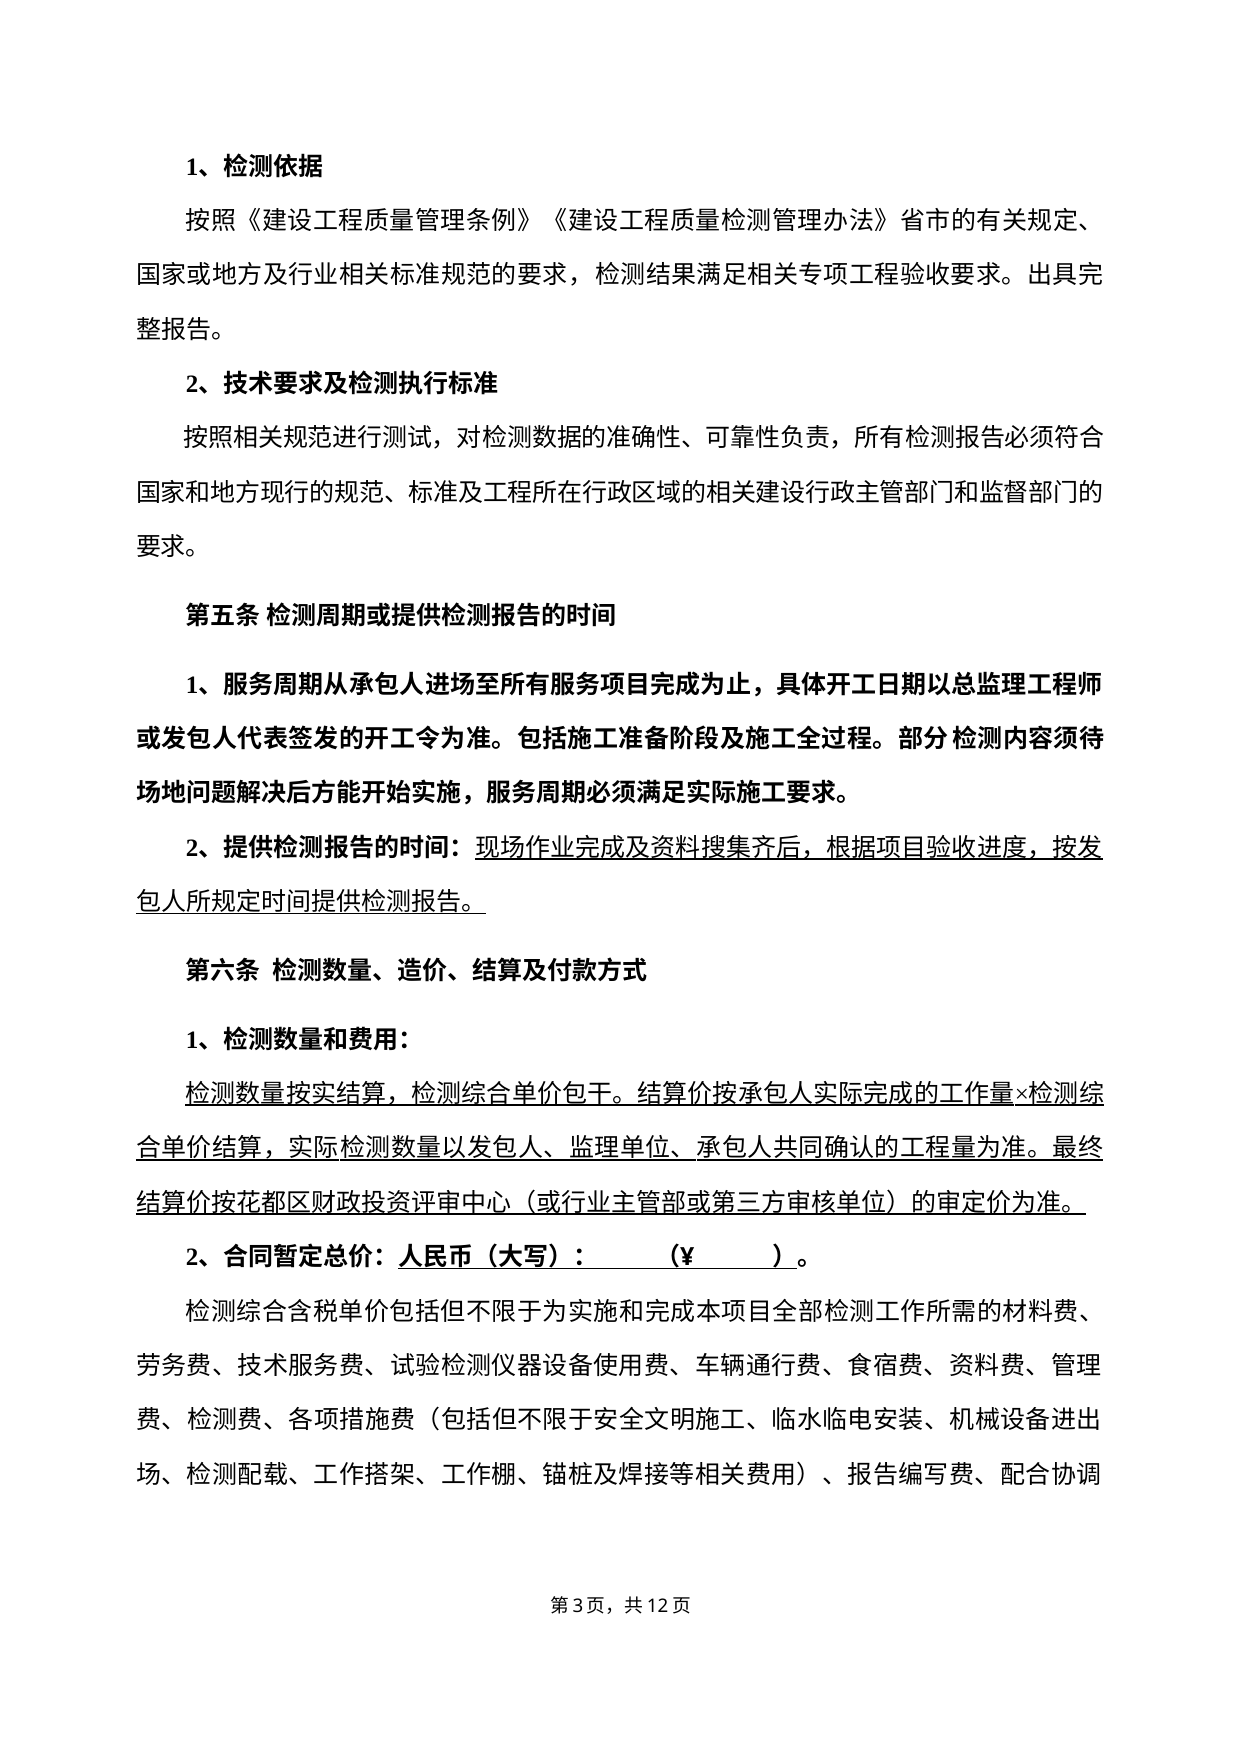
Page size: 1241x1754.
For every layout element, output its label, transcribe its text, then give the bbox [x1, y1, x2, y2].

text 2、技术要求及检测执行标准 [136, 363, 1104, 400]
text 1、检测依据 [136, 146, 1104, 182]
text 2、合同暂定总价：人民币（大写）： （¥ ）。 [136, 1237, 1104, 1273]
text 1、检测数量和费用： [136, 1019, 1104, 1055]
text 按照相关规范进行测试，对检测数据的准确性、可靠性负责，所有检测报告必须符合国家和地方现行的规范、标准及工程所在行政区域的相关建设行政主管部门和监督部门的要求。 [136, 418, 1104, 563]
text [136, 1291, 1104, 1490]
text 按照《建设工程质量管理条例》《建设工程质量检测管理办法》省市的有关规定、国家或地方及行业相关标准规范的要求，检测结果满足相关专项工程验收要求。出具完整报告。 [136, 200, 1104, 345]
text 检测数量按实结算，检测综合单价包干。结算价按承包人实际完成的工作量×检测综合单价结算，实际检测数量以发包人、监理单位、承包人共同确认的工程量为准。最终结算价按花都区财政投资评审中心（或行业主管部或第三方审核单位）的审定价为准。 [136, 1073, 1104, 1218]
list 第六条 检测数量、造价、结算及付款方式 [136, 936, 1104, 1001]
text 1、服务周期从承包人进场至所有服务项目完成为止，具体开工日期以总监理工程师或发包人代表签发的开工令为准。包括施工准备阶段及施工全过程。部分检测内容须待场地问题解决后方能开始实施，服务周期必须满足实际施工要求。 [136, 664, 1104, 809]
list 第五条 检测周期或提供检测报告的时间 [136, 581, 1104, 646]
text 2、提供检测报告的时间：现场作业完成及资料搜集齐后，根据项目验收进度，按发包人所规定时间提供检测报告。 [136, 827, 1104, 918]
